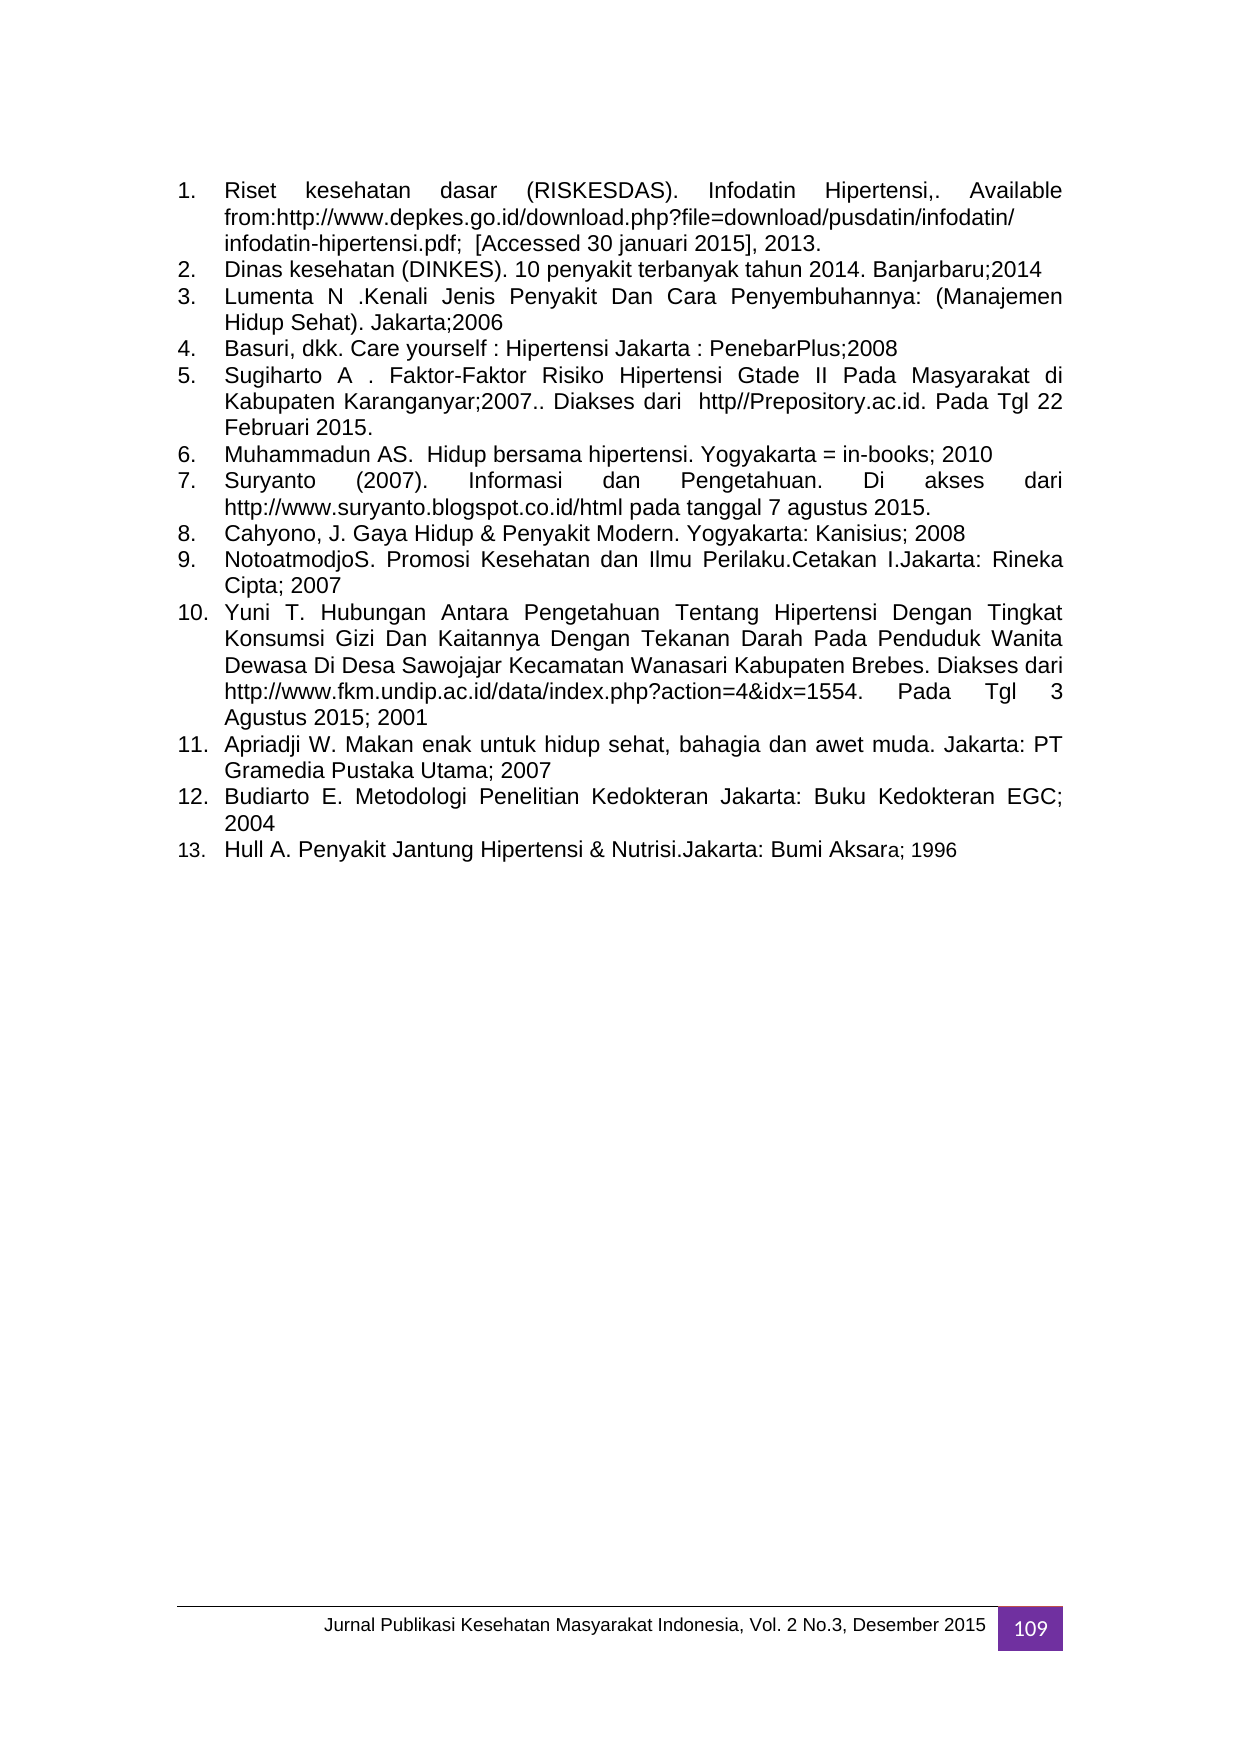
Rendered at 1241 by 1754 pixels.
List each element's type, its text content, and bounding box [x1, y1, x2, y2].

list Cahyono, J. Gaya Hidup & Penyakit Modern. Yogyakarta: Kanisius; 2008 [177, 520, 1063, 546]
list Suryanto (2007). Informasi dan Pengetahuan. Di akses dari http://www.suryanto.blogspot.co.id/html pada tanggal 7 agustus 2015. [177, 467, 1063, 520]
list Sugiharto A . Faktor-Faktor Risiko Hipertensi Gtade II Pada Masyarakat di Kabupaten Karanganyar;2007.. Diakses dari http//Prepository.ac.id. Pada Tgl 22 Februari 2015. [177, 362, 1063, 441]
list Dinas kesehatan (DINKES). 10 penyakit terbanyak tahun 2014. Banjarbaru;2014 [177, 256, 1063, 283]
list Apriadji W. Makan enak untuk hidup sehat, bahagia dan awet muda. Jakarta: PT Gramedia Pustaka Utama; 2007 [177, 731, 1063, 783]
list Basuri, dkk. Care yourself : Hipertensi Jakarta : PenebarPlus;2008 [177, 335, 1063, 362]
list Yuni T. Hubungan Antara Pengetahuan Tentang Hipertensi Dengan Tingkat Konsumsi Gizi Dan Kaitannya Dengan Tekanan Darah Pada Penduduk Wanita Dewasa Di Desa Sawojajar Kecamatan Wanasari Kabupaten Brebes. Diakses dari http://www.fkm.undip.ac.id/data/index.php?action=4&idx=1554. Pada Tgl 3 Agustus 2015; 2001 [177, 599, 1063, 731]
list Budiarto E. Metodologi Penelitian Kedokteran Jakarta: Buku Kedokteran EGC; 2004 [177, 783, 1063, 836]
list Muhammadun AS. Hidup bersama hipertensi. Yogyakarta = in-books; 2010 [177, 441, 1063, 467]
list Lumenta N .Kenali Jenis Penyakit Dan Cara Penyembuhannya: (Manajemen Hidup Sehat). Jakarta;2006 [177, 283, 1063, 335]
list Riset kesehatan dasar (RISKESDAS). Infodatin Hipertensi,. Available from:http://www.depkes.go.id/download.php?file=download/pusdatin/infodatin/infodatin-hipertensi.pdf; [Accessed 30 januari 2015], 2013. [177, 177, 1063, 256]
list Hull A. Penyakit Jantung Hipertensi & Nutrisi.Jakarta: Bumi Aksara; 1996 [177, 836, 1063, 862]
list NotoatmodjoS. Promosi Kesehatan dan Ilmu Perilaku.Cetakan I.Jakarta: Rineka Cipta; 2007 [177, 546, 1063, 599]
